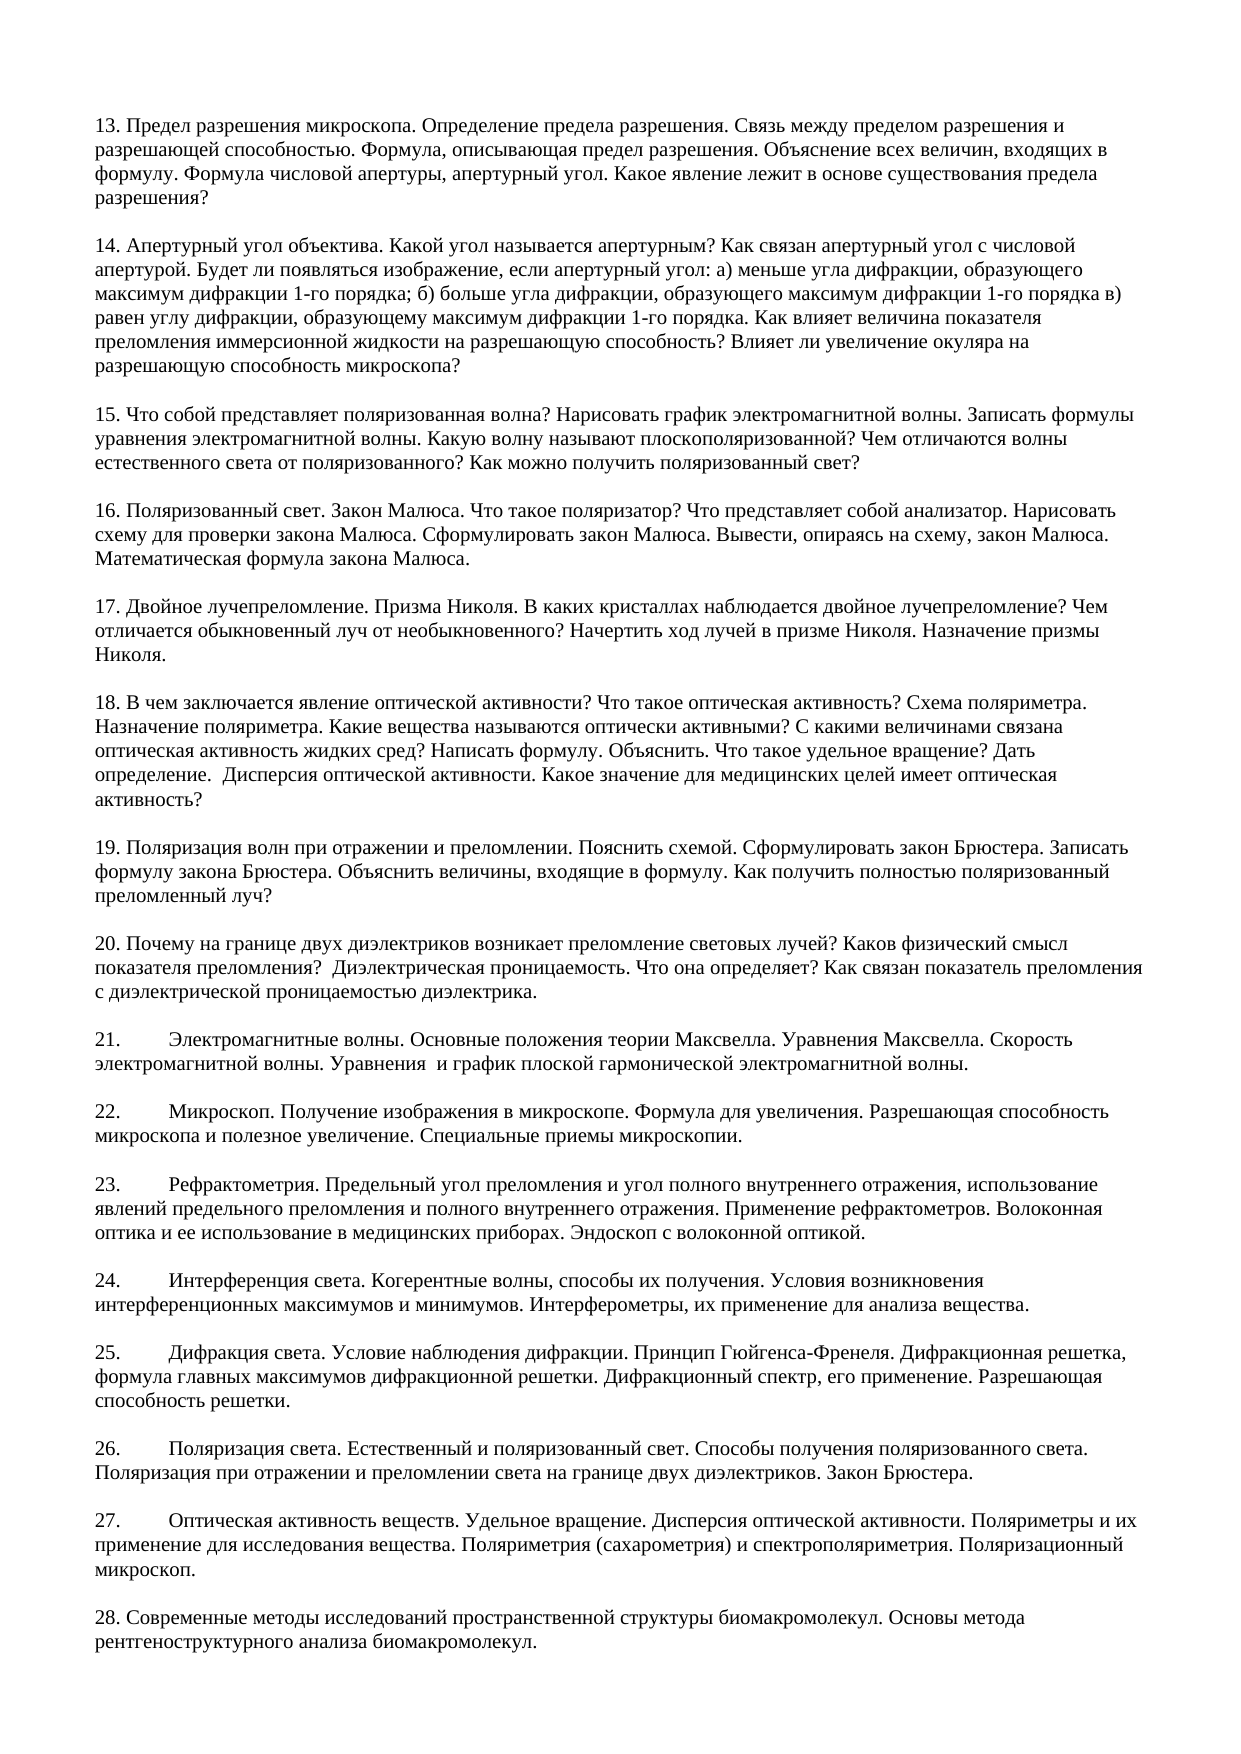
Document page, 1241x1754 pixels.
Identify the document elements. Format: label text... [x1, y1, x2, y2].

text 28. Современные методы исследований пространственной структуры биомакромолекул. Основы метода рентгеноструктурного анализа биомакромолекул. [94, 1604, 1152, 1653]
text 20. Почему на границе двух диэлектриков возникает преломление световых лучей? Каков физический смысл показателя преломления? Диэлектрическая проницаемость. Что она определяет? Как связан показатель преломления с диэлектрической проницаемостью диэлектрика. [94, 931, 1152, 1003]
text 22. Микроскоп. Получение изображения в микроскопе. Формула для увеличения. Разрешающая способность микроскопа и полезное увеличение. Специальные приемы микроскопии. [94, 1099, 1152, 1147]
text 16. Поляризованный свет. Закон Малюса. Что такое поляризатор? Что представляет собой анализатор. Нарисовать схему для проверки закона Малюса. Сформулировать закон Малюса. Вывести, опираясь на схему, закон Малюса. Математическая формула закона Малюса. [94, 498, 1152, 570]
text 14. Апертурный угол объектива. Какой угол называется апертурным? Как связан апертурный угол с числовой апертурой. Будет ли появляться изображение, если апертурный угол: а) меньше угла дифракции, образующего максимум дифракции 1-го порядка; б) больше угла дифракции, образующего максимум дифракции 1-го порядка в) равен углу дифракции, образующему максимум дифракции 1-го порядка. Как влияет величина показателя преломления иммерсионной жидкости на разрешающую способность? Влияет ли увеличение окуляра на разрешающую способность микроскопа? [94, 233, 1152, 377]
text 15. Что собой представляет поляризованная волна? Нарисовать график электромагнитной волны. Записать формулы уравнения электромагнитной волны. Какую волну называют плоскополяризованной? Чем отличаются волны естественного света от поляризованного? Как можно получить поляризованный свет? [94, 401, 1152, 474]
text 24. Интерференция света. Когерентные волны, способы их получения. Условия возникновения интерференционных максимумов и минимумов. Интерферометры, их применение для анализа вещества. [94, 1268, 1152, 1316]
text 21. Электромагнитные волны. Основные положения теории Максвелла. Уравнения Максвелла. Скорость электромагнитной волны. Уравнения и график плоской гармонической электромагнитной волны. [94, 1027, 1152, 1075]
text 23. Рефрактометрия. Предельный угол преломления и угол полного внутреннего отражения, использование явлений предельного преломления и полного внутреннего отражения. Применение рефрактометров. Волоконная оптика и ее использование в медицинских приборах. Эндоскоп с волоконной оптикой. [94, 1171, 1152, 1244]
text 17. Двойное лучепреломление. Призма Николя. В каких кристаллах наблюдается двойное лучепреломление? Чем отличается обыкновенный луч от необыкновенного? Начертить ход лучей в призме Николя. Назначение призмы Николя. [94, 594, 1152, 666]
text 13. Предел разрешения микроскопа. Определение предела разрешения. Связь между пределом разрешения и разрешающей способностью. Формула, описывающая предел разрешения. Объяснение всех величин, входящих в формулу. Формула числовой апертуры, апертурный угол. Какое явление лежит в основе существования предела разрешения? [94, 113, 1152, 209]
text 27. Оптическая активность веществ. Удельное вращение. Дисперсия оптической активности. Поляриметры и их применение для исследования вещества. Поляриметрия (сахарометрия) и спектрополяриметрия. Поляризационный микроскоп. [94, 1508, 1152, 1581]
text 18. В чем заключается явление оптической активности? Что такое оптическая активность? Схема поляриметра. Назначение поляриметра. Какие вещества называются оптически активными? С какими величинами связана оптическая активность жидких сред? Написать формулу. Объяснить. Что такое удельное вращение? Дать определение. Дисперсия оптической активности. Какое значение для медицинских целей имеет оптическая активность? [94, 690, 1152, 811]
text 25. Дифракция света. Условие наблюдения дифракции. Принцип Гюйгенса-Френеля. Дифракционная решетка, формула главных максимумов дифракционной решетки. Дифракционный спектр, его применение. Разрешающая способность решетки. [94, 1340, 1152, 1412]
text 19. Поляризация волн при отражении и преломлении. Пояснить схемой. Сформулировать закон Брюстера. Записать формулу закона Брюстера. Объяснить величины, входящие в формулу. Как получить полностью поляризованный преломленный луч? [94, 834, 1152, 907]
text 26. Поляризация света. Естественный и поляризованный свет. Способы получения поляризованного света. Поляризация при отражении и преломлении света на границе двух диэлектриков. Закон Брюстера. [94, 1436, 1152, 1484]
